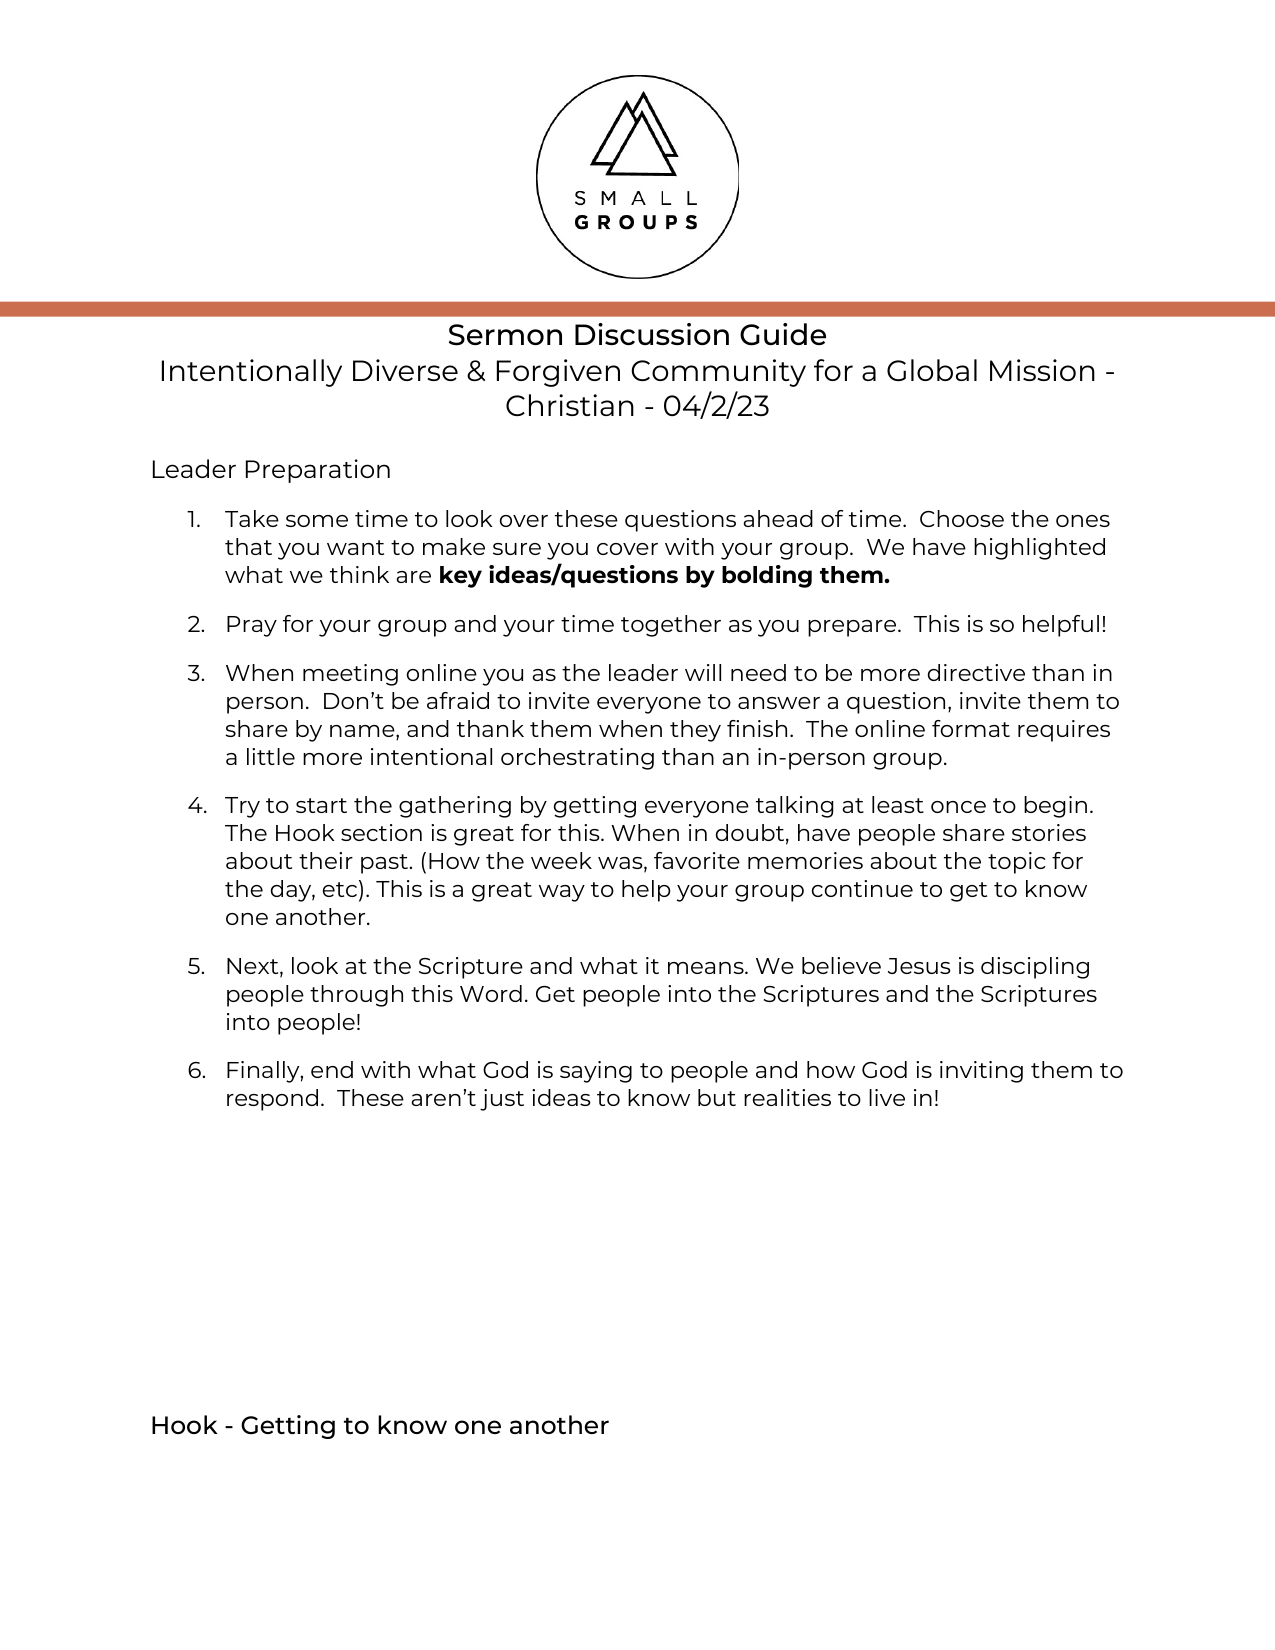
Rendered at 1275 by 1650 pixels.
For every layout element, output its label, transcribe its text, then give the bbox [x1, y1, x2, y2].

list Try to start the gathering by getting everyone talking at least once to begin. The Hook section is great for this. When in doubt, have people share stories about their past. (How the week was, favorite memories about the topic for the day, etc). This is a great way to help your group continue to get to know one another. [187, 791, 1125, 931]
text Hook - Getting to know one another [150, 1410, 1125, 1441]
text Leader Preparation [150, 454, 1125, 485]
picture [536, 75, 739, 279]
list Take some time to look over these questions ahead of time. Choose the ones that you want to make sure you cover with your group. We have highlighted what we think are key ideas/questions by bolding them. [187, 506, 1125, 589]
list Pray for your group and your time together as you prepare. This is so helpful! [187, 610, 1125, 638]
list Finally, end with what God is saying to people and how God is inviting them to respond. These aren’t just ideas to know but realities to live in! [187, 1056, 1125, 1112]
list Next, look at the Scripture and what it means. We believe Jesus is discipling people through this Word. Get people into the Scriptures and the Scriptures into people! [187, 952, 1125, 1036]
list When meeting online you as the leader will need to be more directive than in person. Don’t be afraid to invite everyone to answer a question, invite them to share by name, and thank them when they finish. The online format requires a little more intentional orchestrating than an in-person group. [187, 659, 1125, 771]
